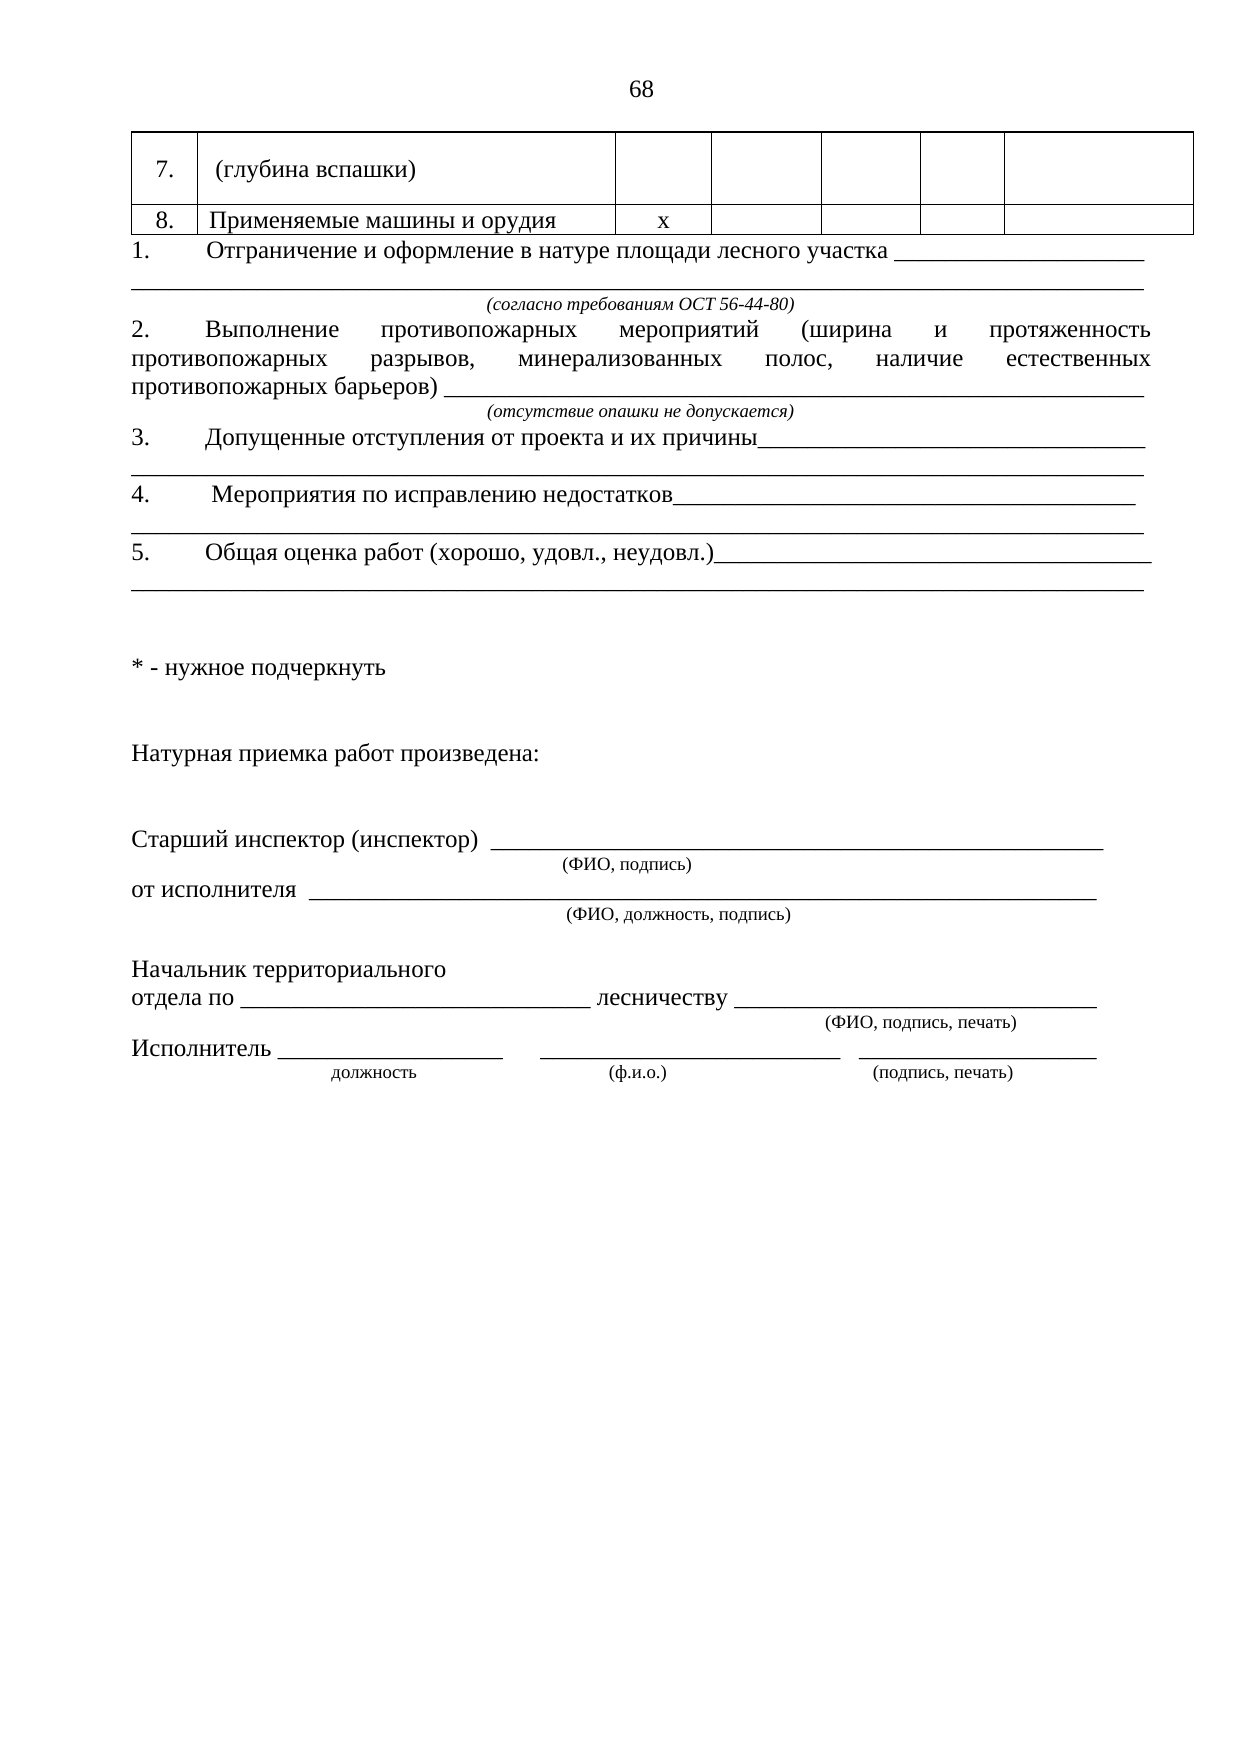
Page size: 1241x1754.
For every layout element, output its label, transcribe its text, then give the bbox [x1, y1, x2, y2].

list Выполнение противопожарных мероприятий (ширина и протяженность противопожарных разрывов, минерализованных полос, наличие естественных противопожарных барьеров) ________________________________________________________ [131, 314, 1152, 400]
table_cell [712, 133, 821, 204]
text (ФИО, должность, подпись) [131, 903, 1152, 925]
text отдела по ____________________________ лесничеству _____________________________ [131, 982, 1152, 1011]
text (согласно требованиям ОСТ 56-44-80) [131, 292, 1152, 314]
text (отсутствие опашки не допускается) [131, 400, 1152, 422]
text (ФИО, подпись, печать) [131, 1011, 1152, 1033]
table_cell [921, 205, 1004, 234]
table_cell х [616, 205, 711, 234]
text Начальник территориального [131, 954, 1152, 982]
table_cell [712, 205, 821, 234]
text _________________________________________________________________________________ [131, 451, 1152, 479]
text _________________________________________________________________________________ [131, 264, 1152, 292]
table_cell [616, 133, 711, 204]
text * - нужное подчеркнуть [131, 652, 1152, 681]
table_cell [921, 133, 1004, 204]
list Допущенные отступления от проекта и их причины_______________________________ [131, 422, 1152, 451]
text _________________________________________________________________________________ [131, 508, 1152, 537]
text Исполнитель __________________ ________________________ ___________________ [131, 1033, 1152, 1061]
table_cell [822, 133, 920, 204]
table_cell (глубина вспашки) [198, 133, 615, 204]
table_cell 8. [132, 205, 197, 234]
table_cell [1005, 133, 1193, 204]
table_cell [822, 205, 920, 234]
table_cell [1005, 205, 1193, 234]
table_cell 7. [132, 133, 197, 204]
table_cell Применяемые машины и орудия [198, 205, 615, 234]
text Натурная приемка работ произведена: [131, 738, 1152, 767]
list Отграничение и оформление в натуре площади лесного участка ____________________ [131, 235, 1152, 264]
list Мероприятия по исправлению недостатков_____________________________________ [131, 479, 1152, 508]
text Старший инспектор (инспектор) _________________________________________________ (ФИО, подпись) [131, 824, 1152, 874]
text от исполнителя _______________________________________________________________ [131, 874, 1152, 903]
list Общая оценка работ (хорошо, удовл., неудовл.)___________________________________ [131, 537, 1152, 566]
text _________________________________________________________________________________ [131, 566, 1152, 594]
text должность (ф.и.о.) (подпись, печать) [131, 1061, 1152, 1083]
